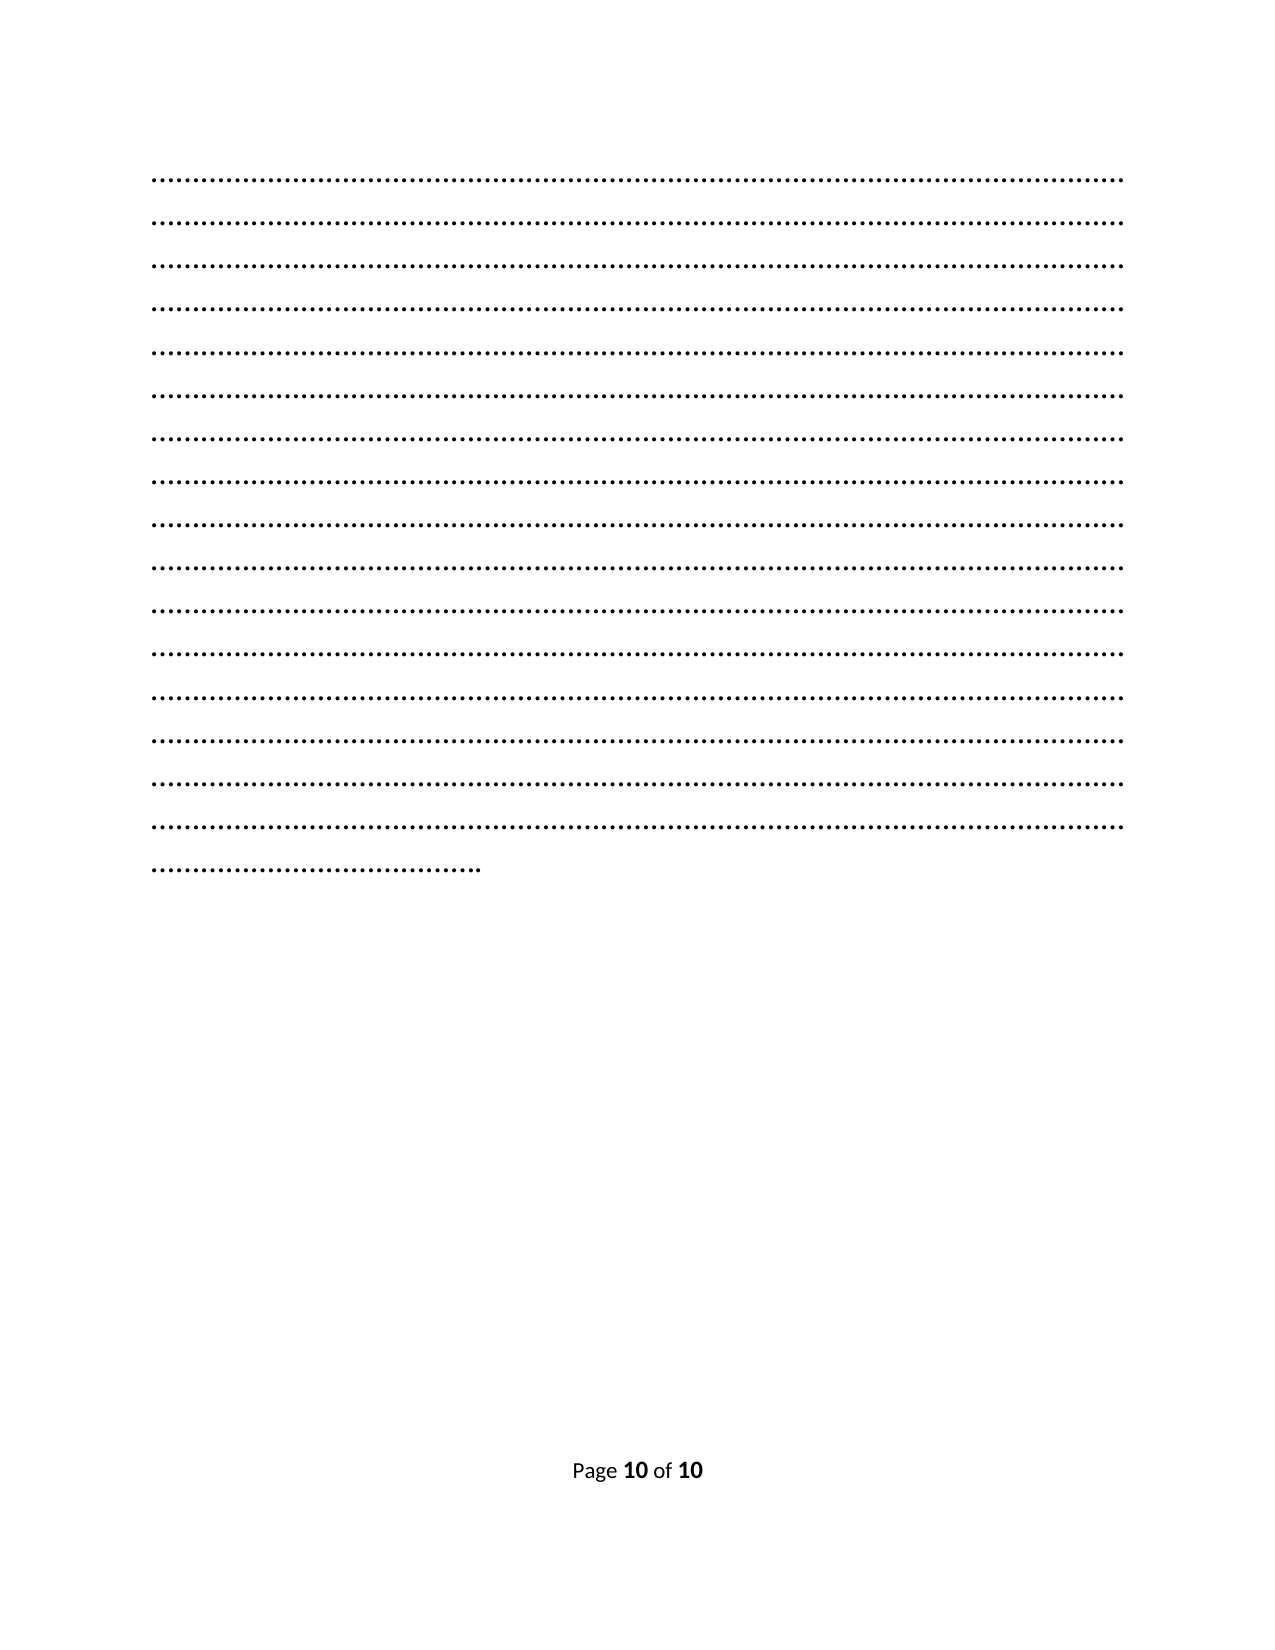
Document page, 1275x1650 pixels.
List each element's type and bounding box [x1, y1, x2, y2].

text [150, 159, 1125, 878]
